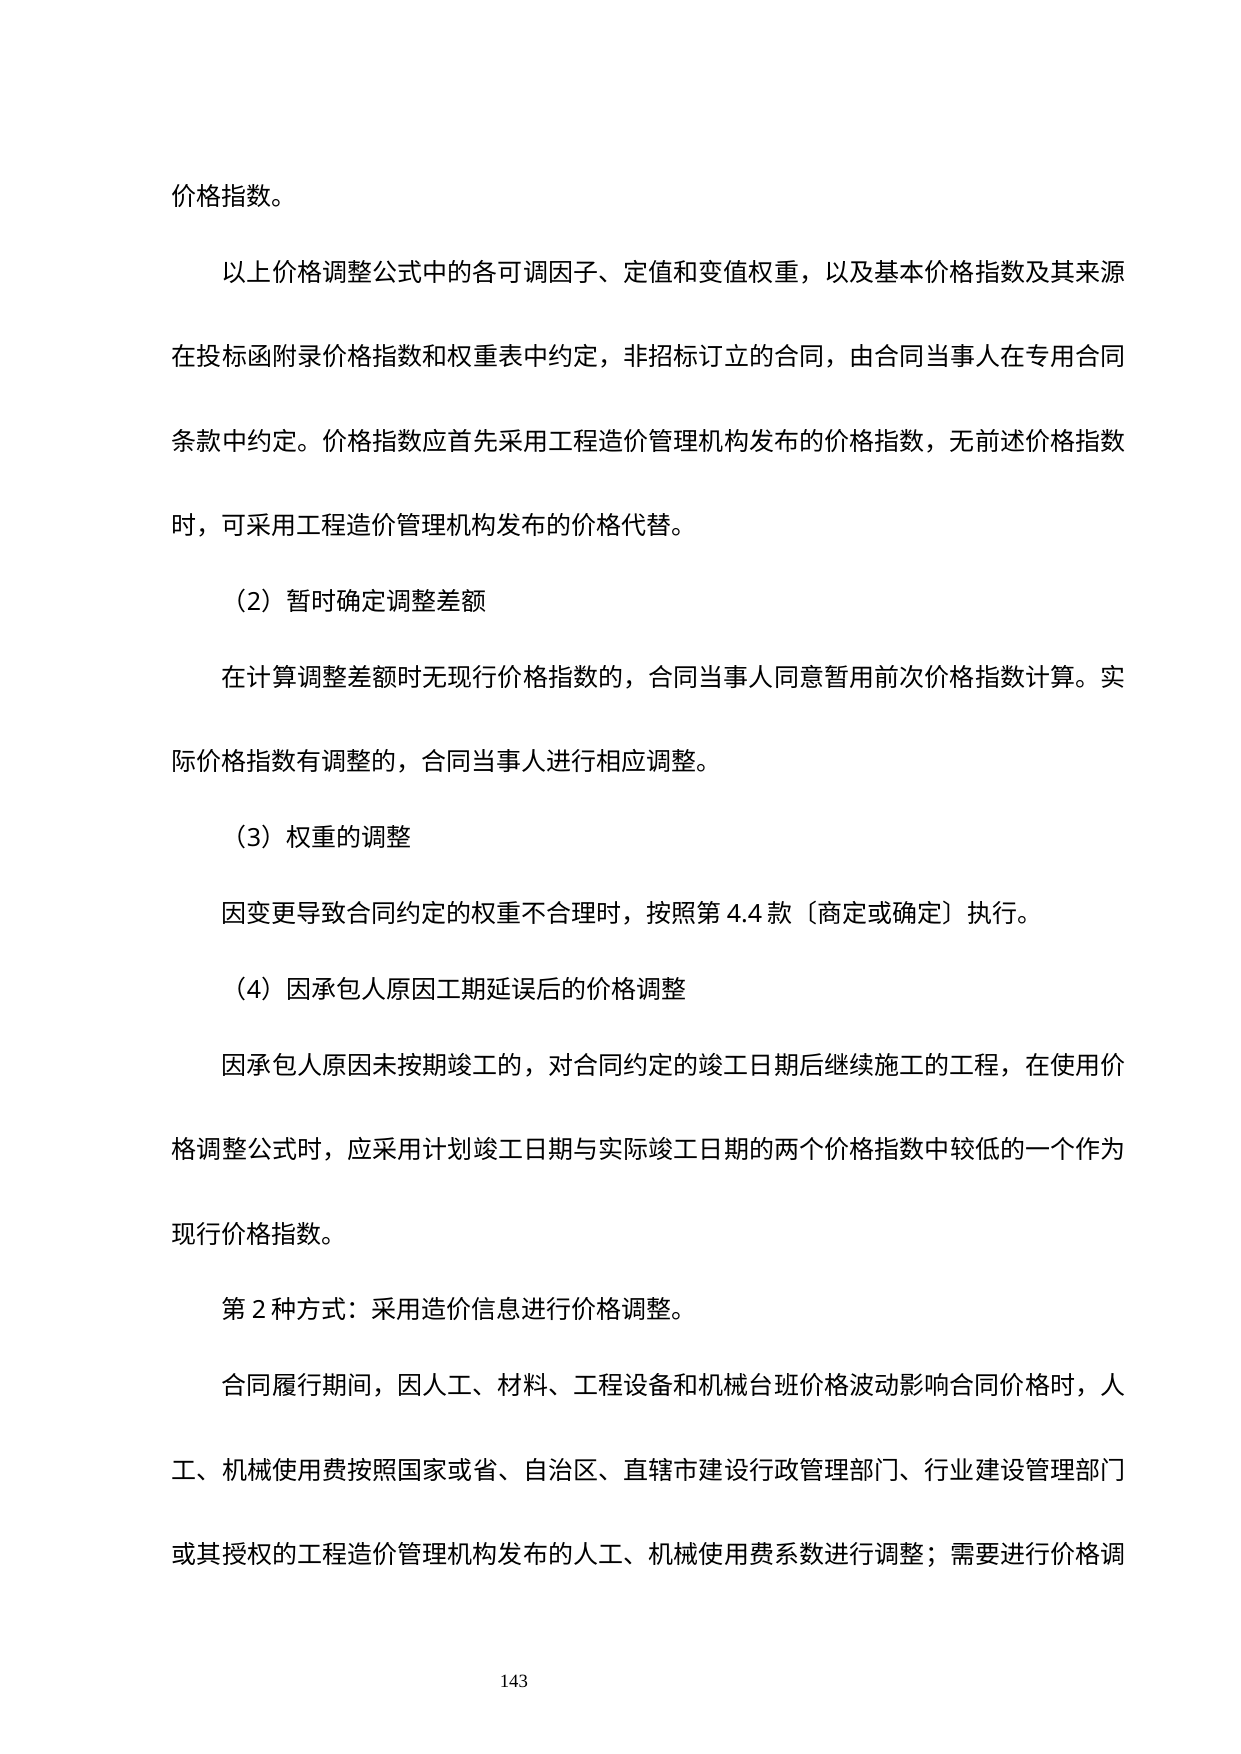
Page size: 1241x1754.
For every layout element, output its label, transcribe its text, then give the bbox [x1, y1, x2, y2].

text （3）权重的调整 [172, 803, 1128, 868]
text （4）因承包人原因工期延误后的价格调整 [172, 955, 1128, 1020]
text 因承包人原因未按期竣工的，对合同约定的竣工日期后继续施工的工程，在使用价格调整公式时，应采用计划竣工日期与实际竣工日期的两个价格指数中较低的一个作为现行价格指数。 [172, 1031, 1128, 1265]
text 以上价格调整公式中的各可调因子、定值和变值权重，以及基本价格指数及其来源在投标函附录价格指数和权重表中约定，非招标订立的合同，由合同当事人在专用合同条款中约定。价格指数应首先采用工程造价管理机构发布的价格指数，无前述价格指数时，可采用工程造价管理机构发布的价格代替。 [172, 238, 1128, 556]
text 第2种方式：采用造价信息进行价格调整。 [172, 1276, 1128, 1341]
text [172, 162, 1128, 227]
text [172, 1351, 1128, 1585]
text 因变更导致合同约定的权重不合理时，按照第4.4款〔商定或确定〕执行。 [172, 879, 1128, 944]
text （2）暂时确定调整差额 [172, 567, 1128, 632]
text 在计算调整差额时无现行价格指数的，合同当事人同意暂用前次价格指数计算。实际价格指数有调整的，合同当事人进行相应调整。 [172, 643, 1128, 792]
